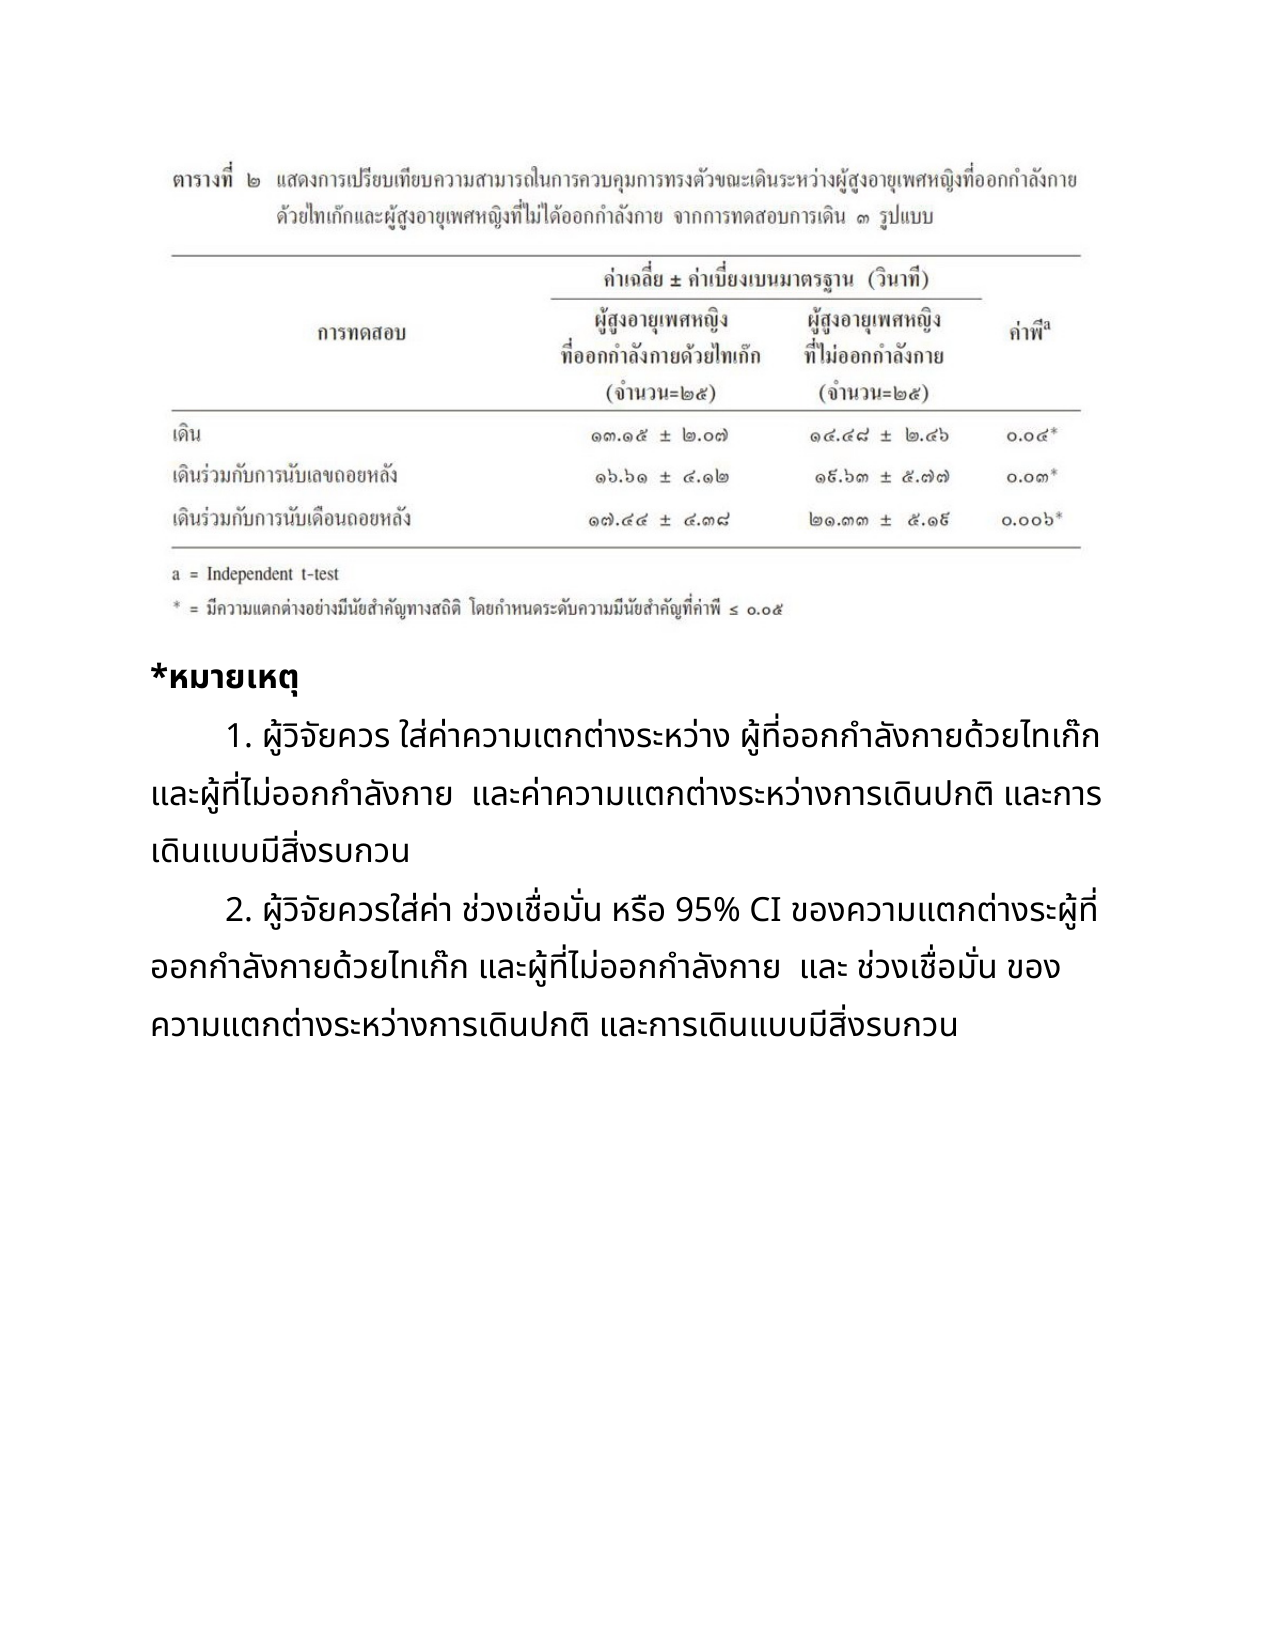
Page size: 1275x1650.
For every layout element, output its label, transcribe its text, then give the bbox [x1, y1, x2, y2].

picture [150, 150, 1125, 646]
text 2. ผู้วิจัยควรใส่ค่า ช่วงเชื่อมั่น หรือ 95% CI ของความแตกต่างระผู้ที่ออกกำลังกายด้วยไทเก๊ก และผู้ที่ไม่ออกกำลังกาย และ ช่วงเชื่อมั่น ของ ความแตกต่างระหว่างการเดินปกติ และการเดินแบบมีสิ่งรบกวน [150, 885, 1125, 1052]
text 1. ผู้วิจัยควร ใส่ค่าความเตกต่างระหว่าง ผู้ที่ออกกำลังกายด้วยไทเก๊ก และผู้ที่ไม่ออกกำลังกาย และค่าความแตกต่างระหว่างการเดินปกติ และการเดินแบบมีสิ่งรบกวน [150, 711, 1125, 878]
text *หมายเหตุ [150, 646, 1125, 704]
